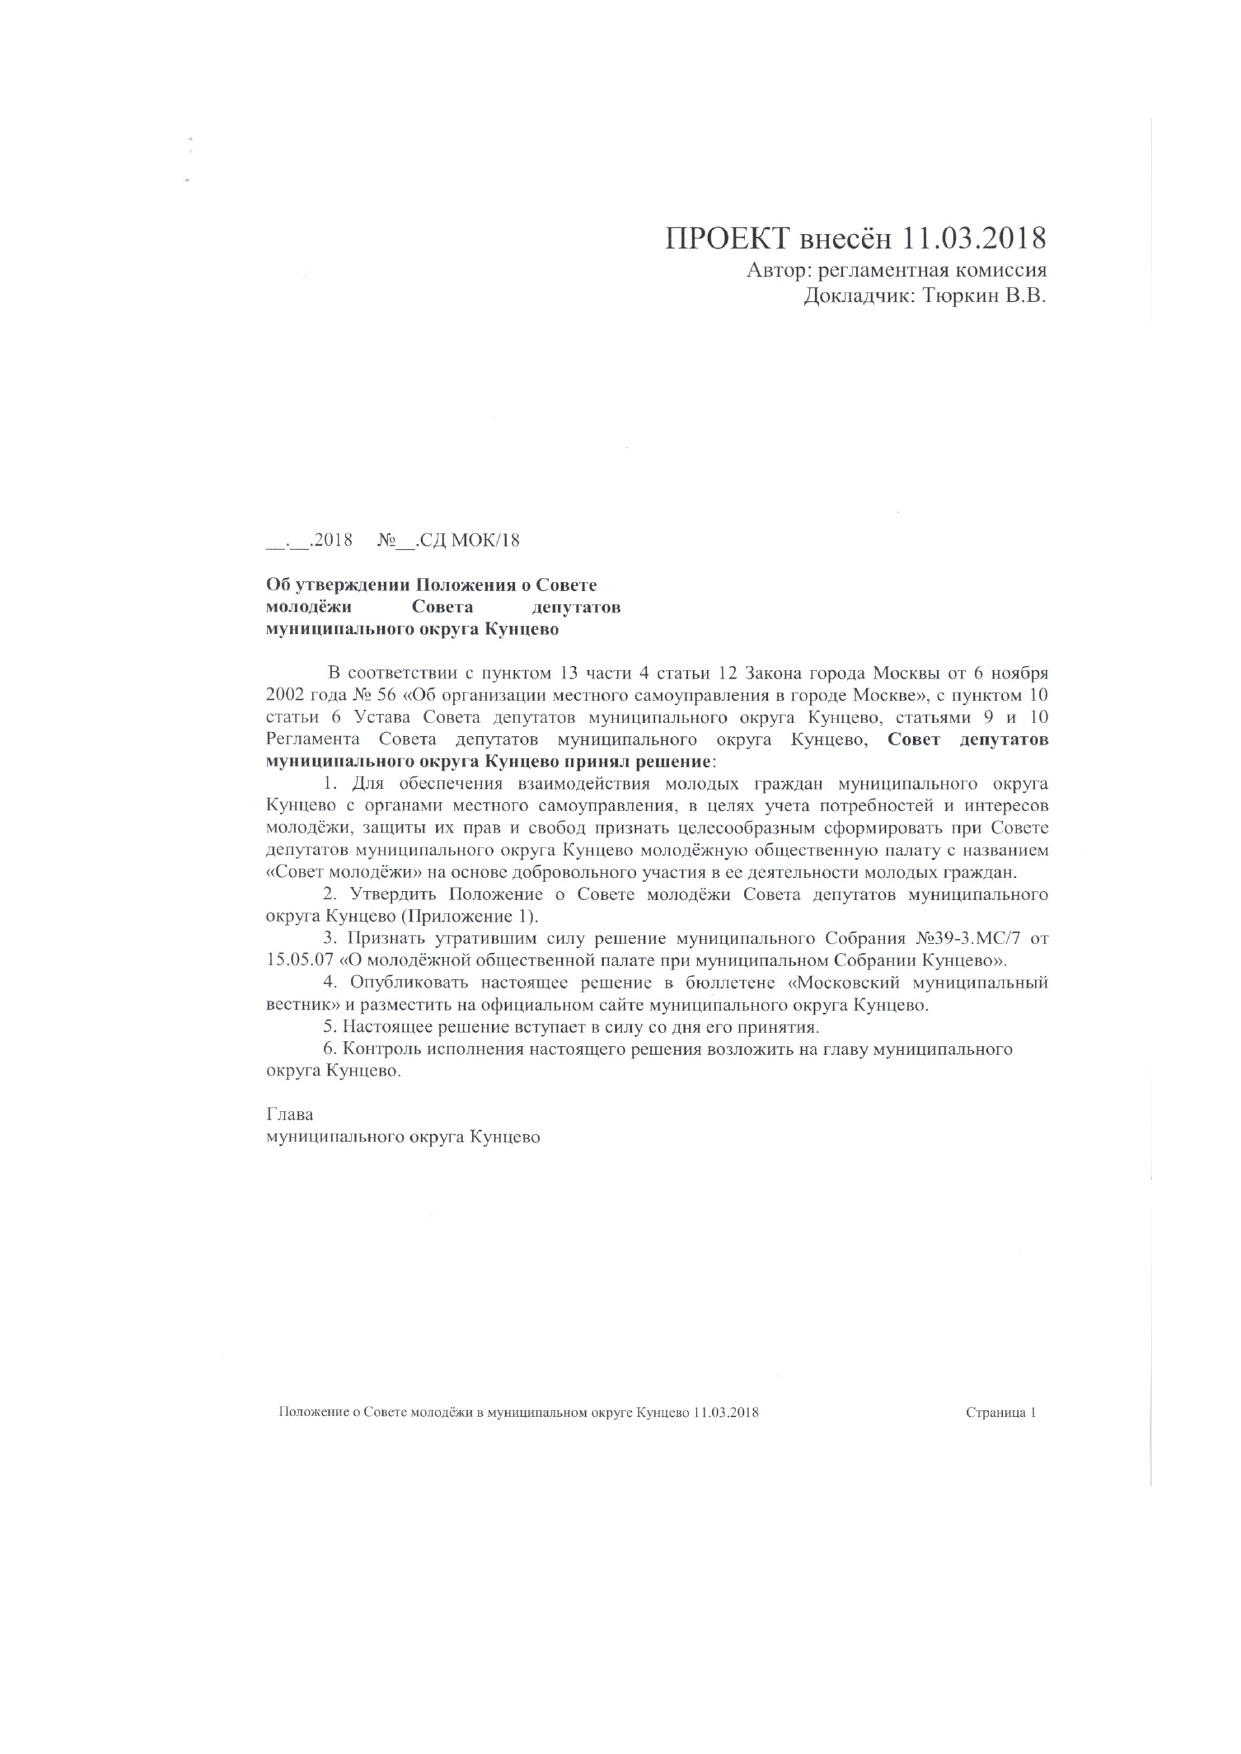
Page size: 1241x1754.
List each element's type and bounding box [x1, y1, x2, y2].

picture [177, 118, 1152, 1486]
